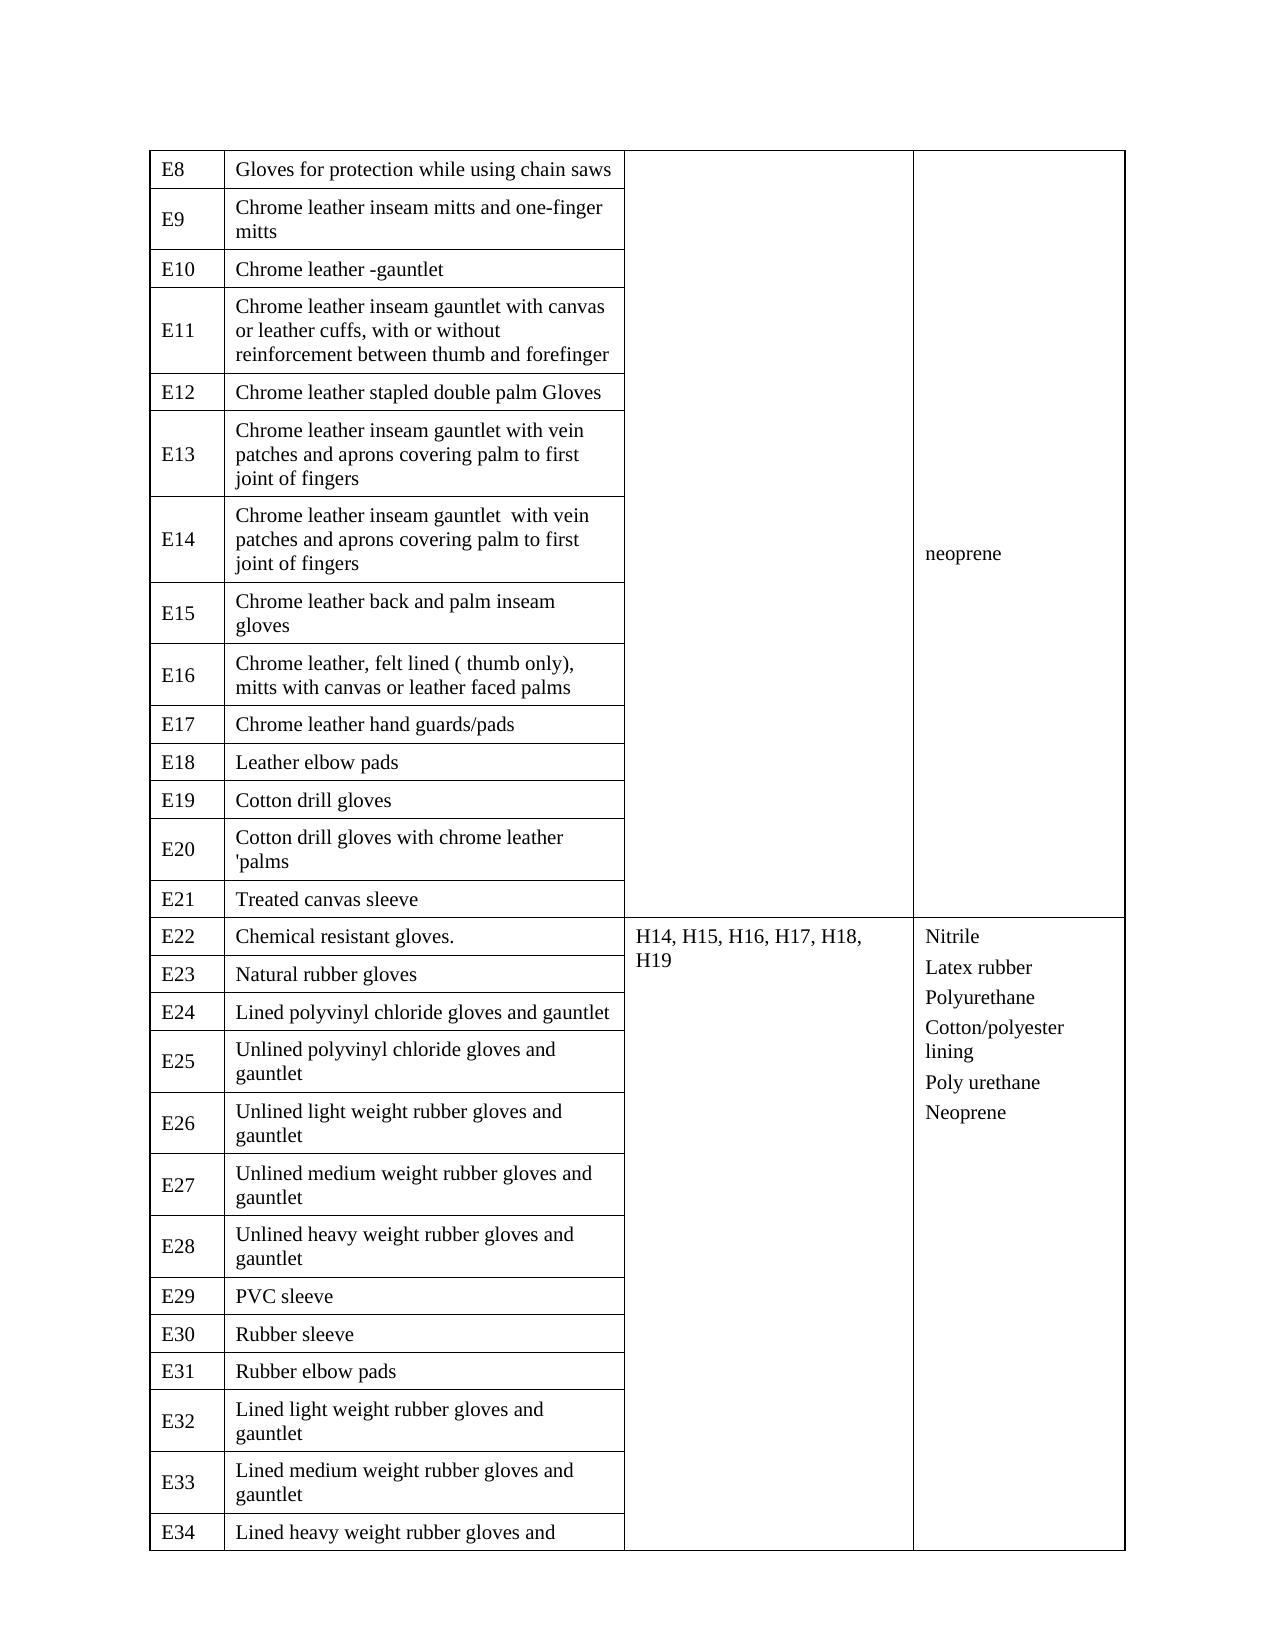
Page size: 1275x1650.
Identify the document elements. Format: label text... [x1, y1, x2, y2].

table_cell E23 [151, 956, 224, 992]
table_cell Unlined medium weight rubber gloves and gauntlet [225, 1154, 624, 1215]
table_cell E31 [151, 1353, 224, 1389]
table_cell E33 [151, 1452, 224, 1513]
table_cell Natural rubber gloves [225, 956, 624, 992]
table_cell E26 [151, 1093, 224, 1153]
table_cell PVC sleeve [225, 1278, 624, 1314]
table_cell Nitrile Latex rubber Polyurethane Cotton/polyester lining Poly urethane Neoprene [914, 918, 1124, 1550]
table_cell E9 [151, 189, 224, 249]
table_cell E22 [151, 918, 224, 955]
table_cell E10 [151, 250, 224, 287]
table_cell Cotton drill gloves with chrome leather 'palms [225, 819, 624, 879]
table_cell Chrome leather inseam mitts and one-finger mitts [225, 189, 624, 249]
table_cell Chrome leather hand guards/pads [225, 706, 624, 743]
table_cell E18 [151, 744, 224, 780]
table_cell Chrome leather, felt lined ( thumb only), mitts with canvas or leather faced palms [225, 644, 624, 705]
table_cell Chrome leather stapled double palm Gloves [225, 374, 624, 410]
table_cell Unlined heavy weight rubber gloves and gauntlet [225, 1216, 624, 1277]
table_cell Gloves for protection while using chain saws [225, 151, 624, 188]
table_cell E19 [151, 781, 224, 818]
table_cell E17 [151, 706, 224, 743]
table_cell E32 [151, 1390, 224, 1451]
table_cell Chrome leather inseam gauntlet with vein patches and aprons covering palm to first joint of fingers [225, 497, 624, 582]
table_cell E21 [151, 881, 224, 917]
table_cell E30 [151, 1315, 224, 1352]
table_cell E29 [151, 1278, 224, 1314]
table_cell E24 [151, 993, 224, 1030]
table_cell E20 [151, 819, 224, 879]
table_cell Treated canvas sleeve [225, 881, 624, 917]
table_cell E28 [151, 1216, 224, 1277]
table_cell Rubber sleeve [225, 1315, 624, 1352]
table_cell E11 [151, 288, 224, 373]
table_cell Unlined light weight rubber gloves and gauntlet [225, 1093, 624, 1153]
table_cell Chrome leather inseam gauntlet with vein patches and aprons covering palm to first joint of fingers [225, 411, 624, 496]
table_cell E27 [151, 1154, 224, 1215]
table_cell Chemical resistant gloves. [225, 918, 624, 955]
table_cell Lined medium weight rubber gloves and gauntlet [225, 1452, 624, 1513]
table_cell Rubber elbow pads [225, 1353, 624, 1389]
table_cell E25 [151, 1031, 224, 1092]
table_cell Chrome leather -gauntlet [225, 250, 624, 287]
table_cell E13 [151, 411, 224, 496]
table_cell E8 [151, 151, 224, 188]
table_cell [225, 1514, 624, 1550]
table_cell E12 [151, 374, 224, 410]
table_cell Unlined polyvinyl chloride gloves and gauntlet [225, 1031, 624, 1092]
table_cell Lined polyvinyl chloride gloves and gauntlet [225, 993, 624, 1030]
table_cell E16 [151, 644, 224, 705]
table_cell Cotton drill gloves [225, 781, 624, 818]
table_cell Chrome leather inseam gauntlet with canvas or leather cuffs, with or without reinforcement between thumb and forefinger [225, 288, 624, 373]
table_cell E15 [151, 583, 224, 643]
table_cell Lined light weight rubber gloves and gauntlet [225, 1390, 624, 1451]
table_cell E14 [151, 497, 224, 582]
table_cell H14, H15, H16, H17, H18, H19 [625, 918, 913, 1550]
table_cell Chrome leather back and palm inseam gloves [225, 583, 624, 643]
table_cell E34 [151, 1514, 224, 1550]
table_cell Leather elbow pads [225, 744, 624, 780]
